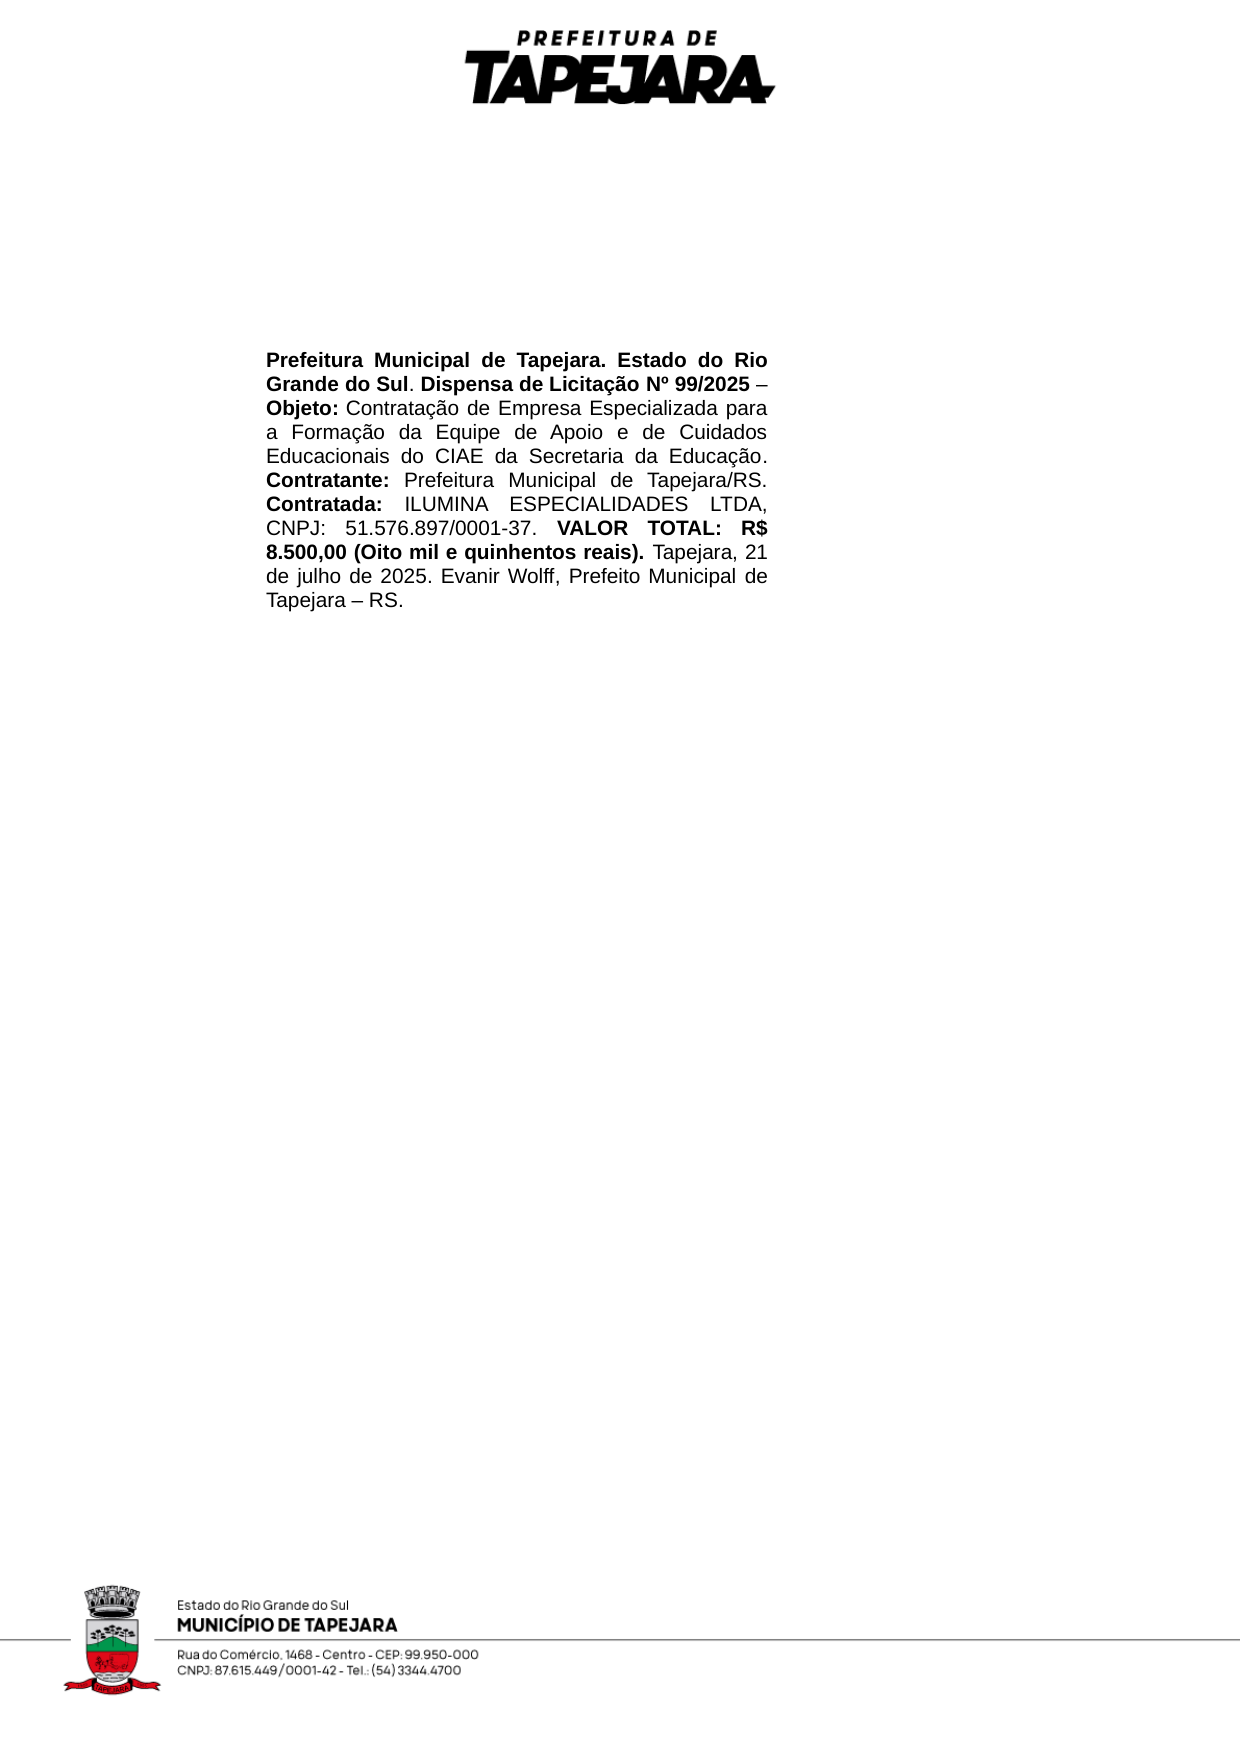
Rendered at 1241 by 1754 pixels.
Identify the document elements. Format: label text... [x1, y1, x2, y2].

picture [0, 0, 1240, 1736]
subtitle Prefeitura Municipal de Tapejara. Estado do Rio Grande do Sul. Dispensa de Licitação Nº 99/2025 – Objeto: Contratação de Empresa Especializada para a Formação da Equipe de Apoio e de Cuidados Educacionais do CIAE da Secretaria da Educação. Contratante: Prefeitura Municipal de Tapejara/RS. Contratada: ILUMINA ESPECIALIDADES LTDA, CNPJ: 51.576.897/0001-37. VALOR TOTAL: R$ 8.500,00 (Oito mil e quinhentos reais). Tapejara, 21 de julho de 2025. Evanir Wolff, Prefeito Municipal de Tapejara – RS. [266, 348, 768, 611]
